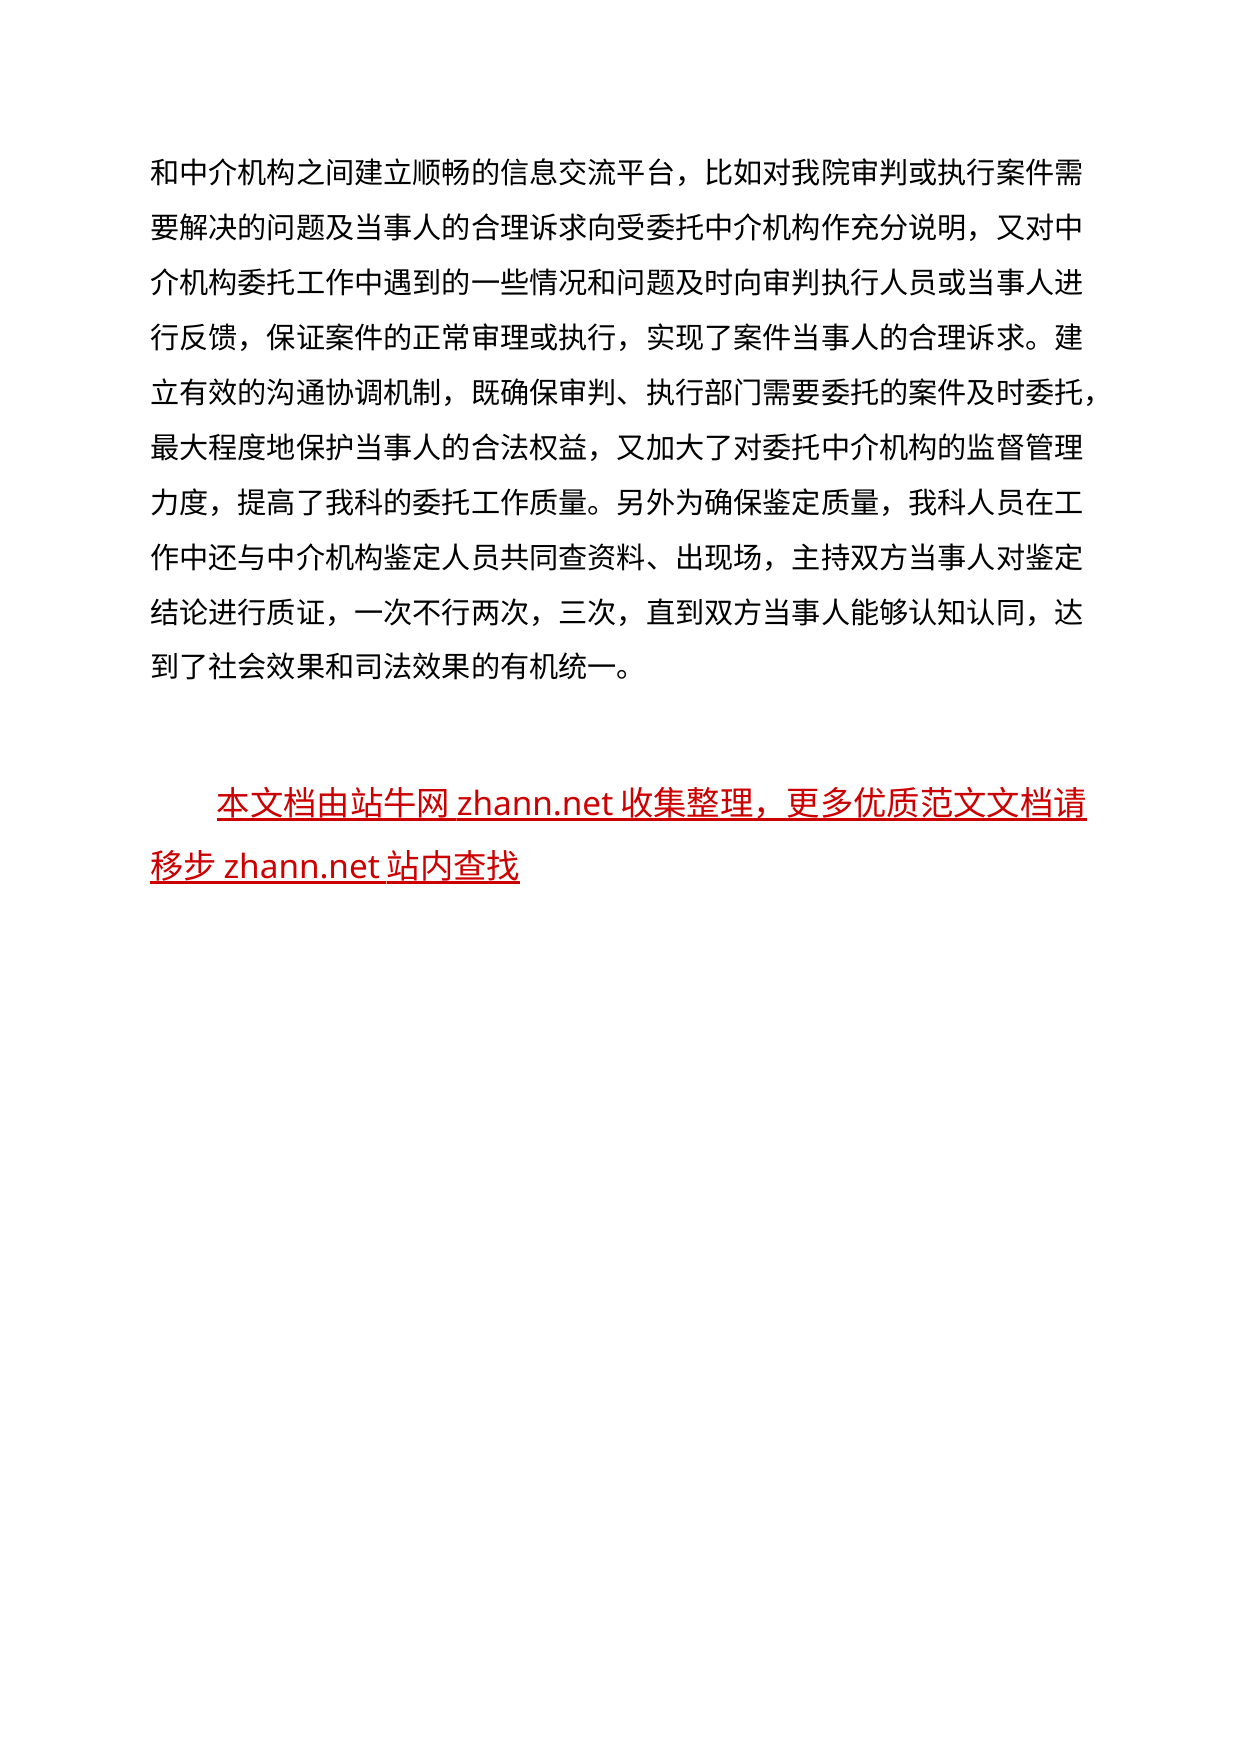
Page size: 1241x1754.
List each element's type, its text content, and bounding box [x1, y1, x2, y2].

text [150, 150, 1090, 686]
text 本文档由站牛网zhann.net收集整理，更多优质范文文档请移步zhann.net站内查找 [150, 777, 1090, 888]
